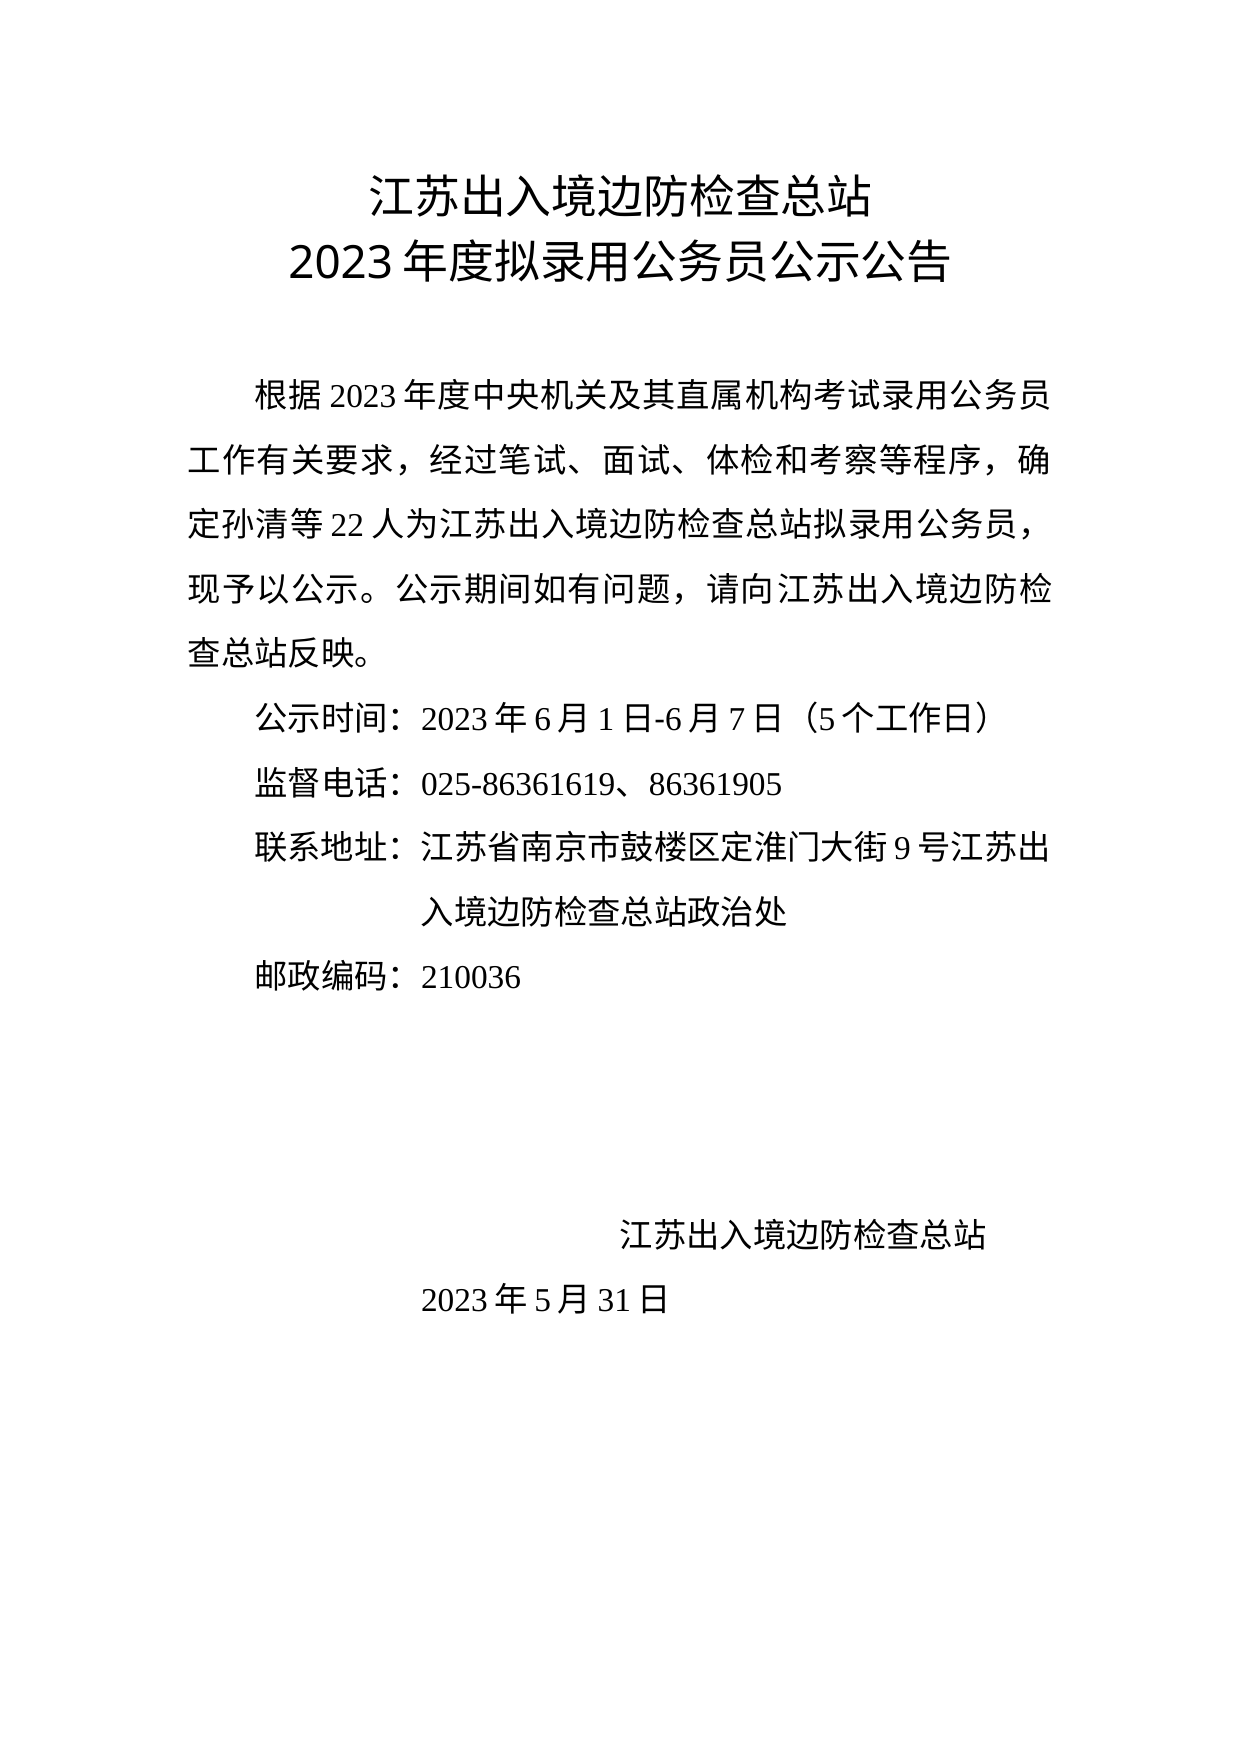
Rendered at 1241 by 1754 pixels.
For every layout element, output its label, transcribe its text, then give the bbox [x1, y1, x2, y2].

text 监督电话：025-86361619、86361905 [187, 743, 1053, 808]
text 根据2023年度中央机关及其直属机构考试录用公务员工作有关要求，经过笔试、面试、体检和考察等程序，确定孙清等22人为江苏出入境边防检查总站拟录用公务员，现予以公示。公示期间如有问题，请向江苏出入境边防检查总站反映。 [187, 356, 1053, 679]
text 邮政编码：210036 [187, 937, 1053, 1002]
text 2023年5月31日 [187, 1260, 1053, 1324]
text 公示时间：2023年6月1日-6月7日（5个工作日） [187, 679, 1053, 743]
text 联系地址：江苏省南京市鼓楼区定淮门大街9号江苏出入境边防检查总站政治处 [254, 808, 1053, 937]
text 2023年度拟录用公务员公示公告 [187, 227, 1053, 291]
text 江苏出入境边防检查总站 [187, 1195, 986, 1260]
text 江苏出入境边防检查总站 [187, 162, 1053, 227]
